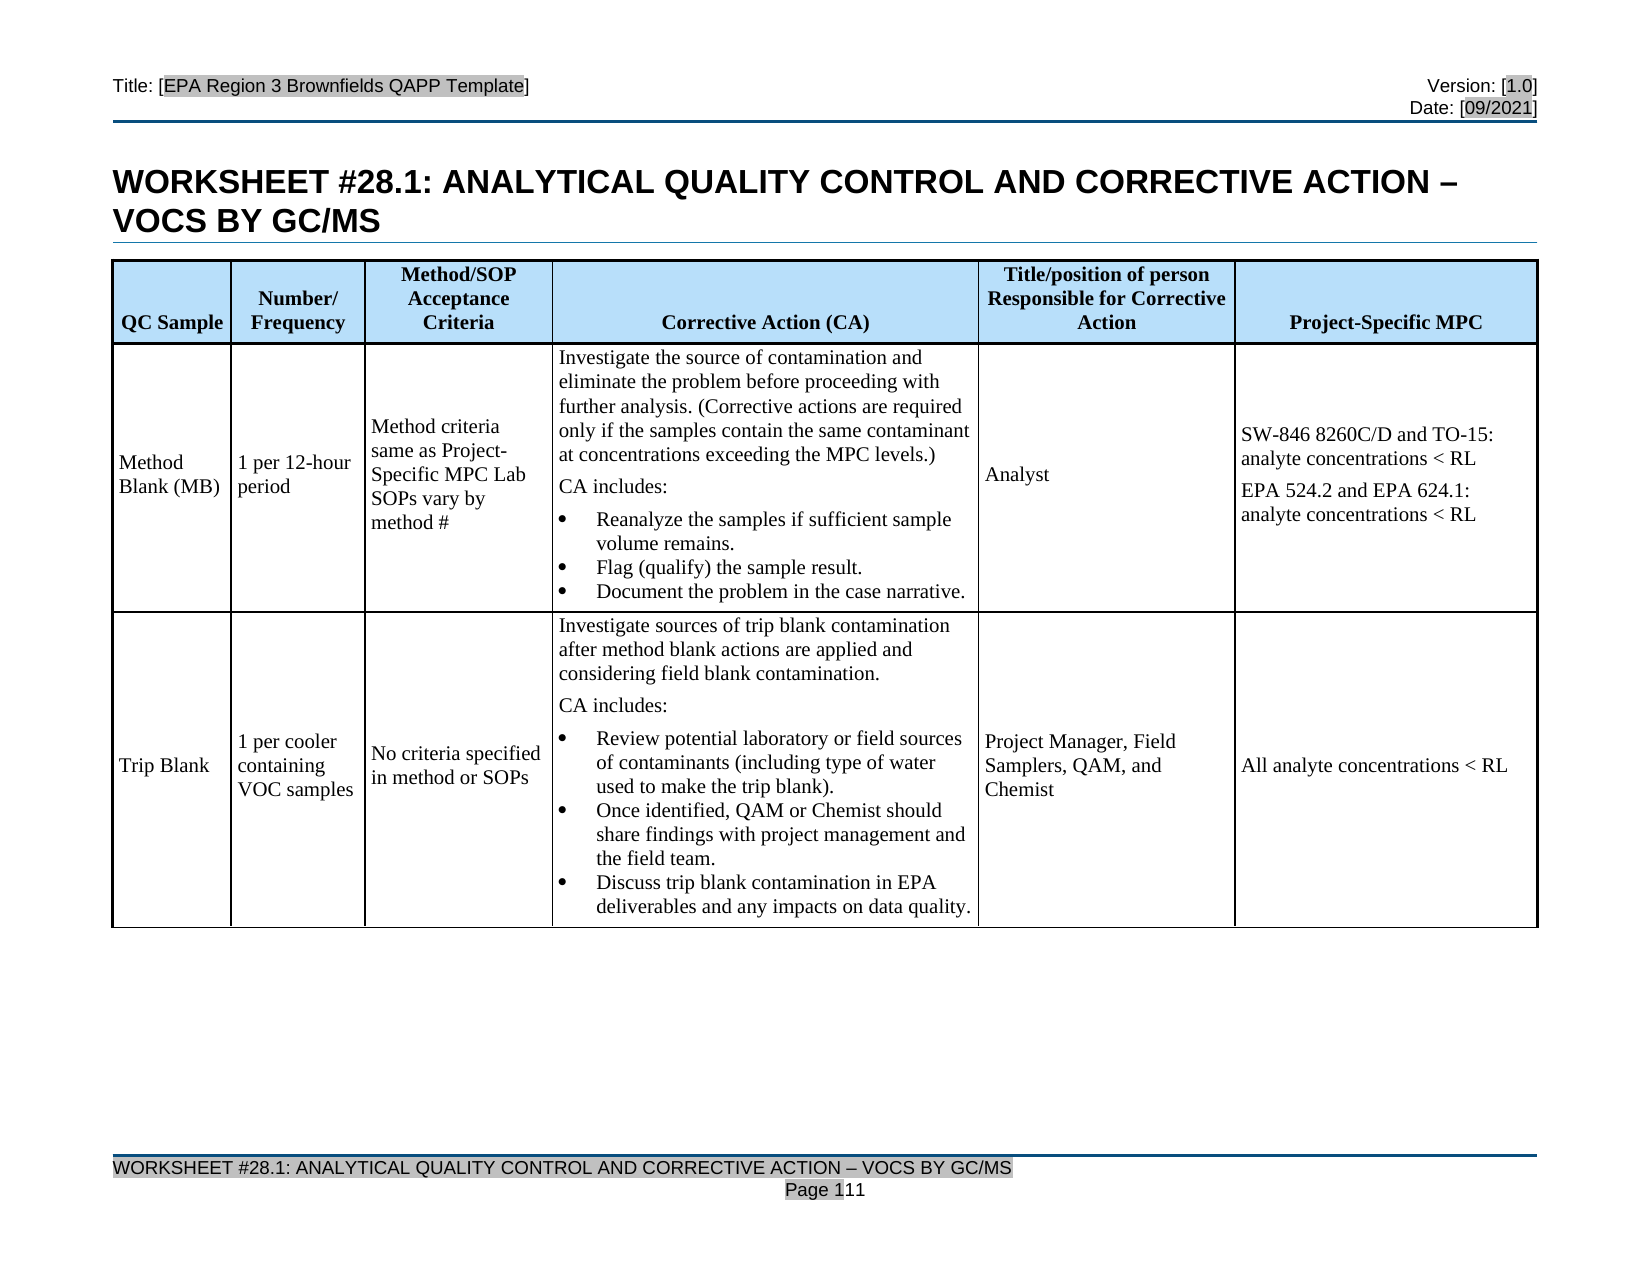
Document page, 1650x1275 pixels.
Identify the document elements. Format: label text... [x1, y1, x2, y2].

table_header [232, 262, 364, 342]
subtitle WORKSHEET #28.1: ANALYTICAL QUALITY CONTROL AND CORRECTIVE ACTION – VOCS BY GC/MS [112, 162, 1537, 242]
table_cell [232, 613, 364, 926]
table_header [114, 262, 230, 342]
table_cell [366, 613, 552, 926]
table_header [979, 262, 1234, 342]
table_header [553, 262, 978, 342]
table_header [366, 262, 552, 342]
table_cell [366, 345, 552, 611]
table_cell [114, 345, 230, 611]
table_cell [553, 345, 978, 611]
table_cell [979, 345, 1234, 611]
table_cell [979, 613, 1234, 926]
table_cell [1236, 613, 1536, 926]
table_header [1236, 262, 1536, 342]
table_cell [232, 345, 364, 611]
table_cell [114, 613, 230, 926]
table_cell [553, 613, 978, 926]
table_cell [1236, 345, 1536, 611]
